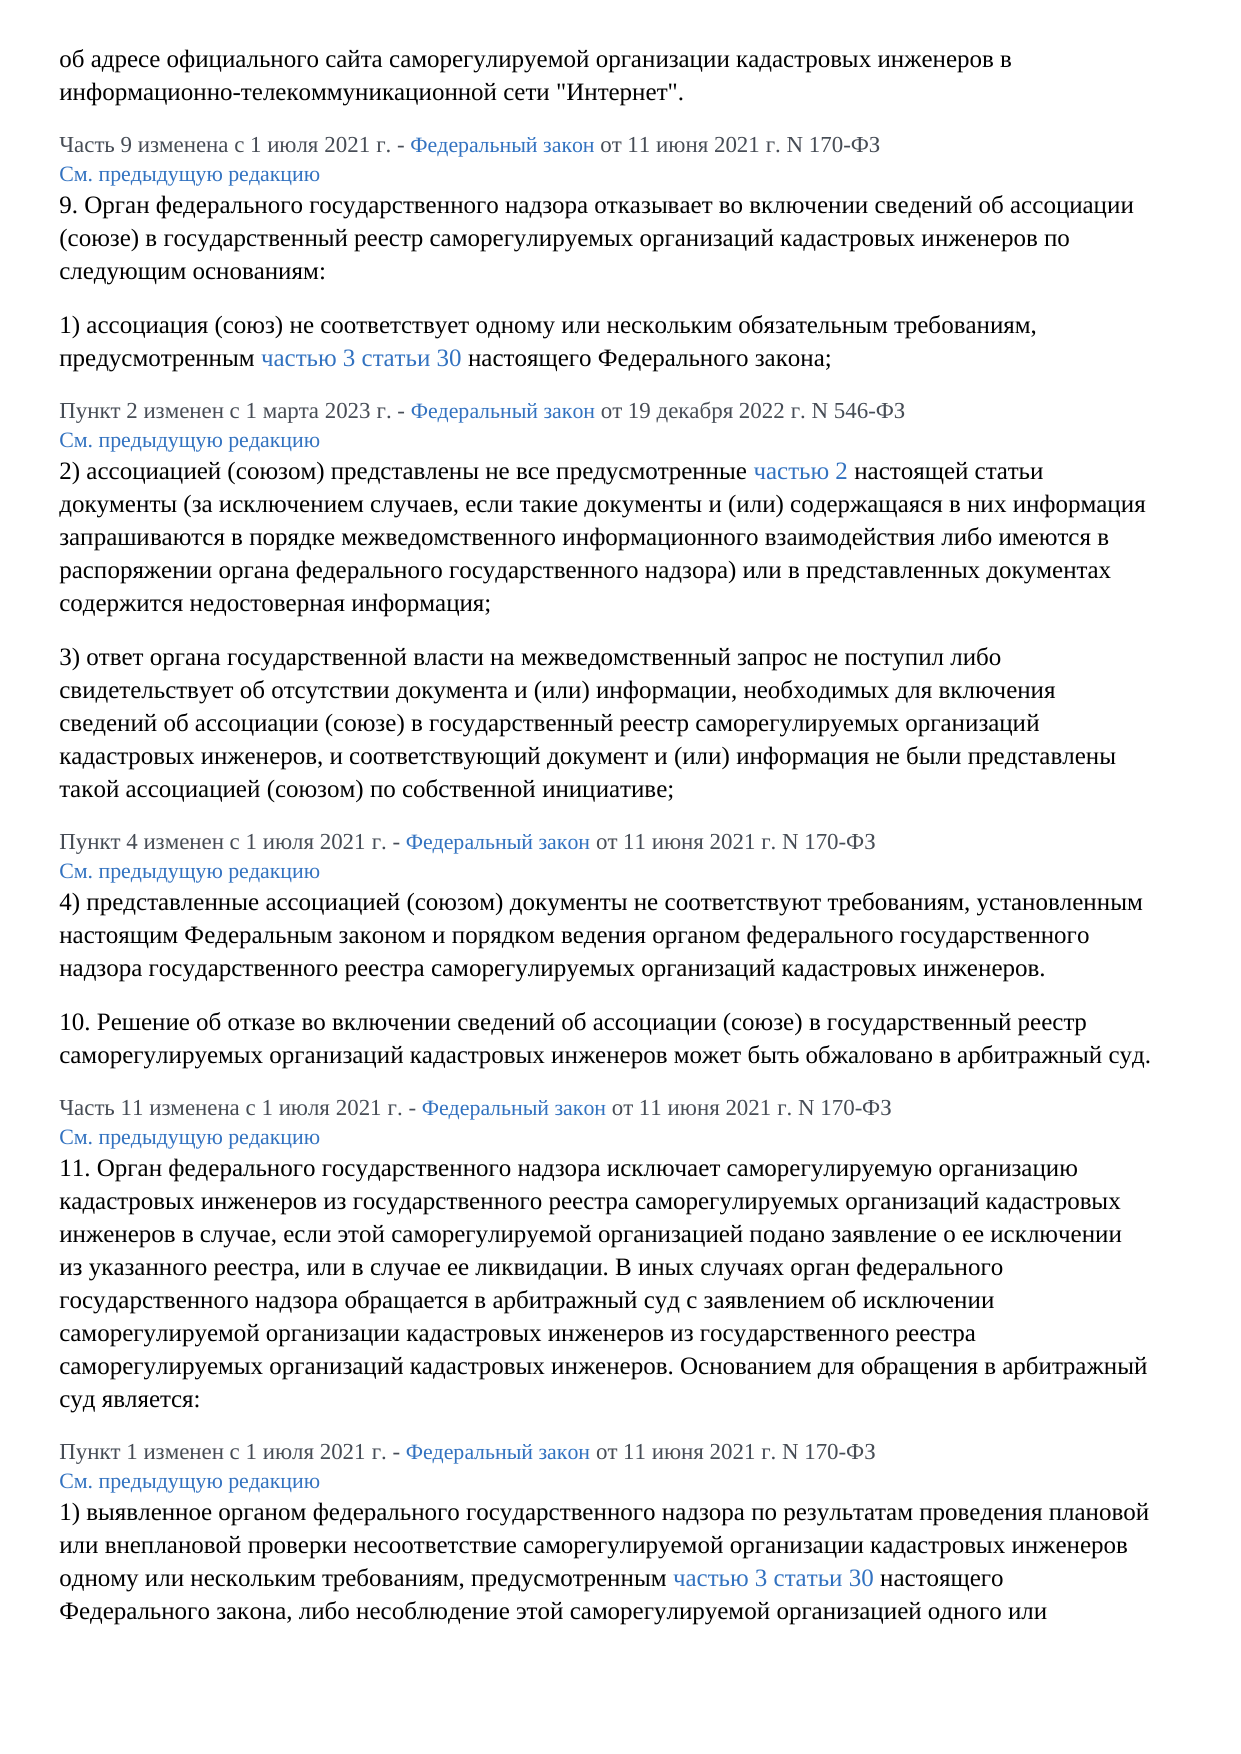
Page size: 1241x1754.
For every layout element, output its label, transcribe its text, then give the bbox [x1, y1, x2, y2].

text Пункт 1 изменен с 1 июля 2021 г. - Федеральный закон от 11 июня 2021 г. N 170-ФЗ [59, 1438, 1152, 1464]
text Пункт 4 изменен с 1 июля 2021 г. - Федеральный закон от 11 июня 2021 г. N 170-ФЗ [59, 828, 1152, 854]
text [59, 1497, 1152, 1625]
text 2) ассоциацией (союзом) представлены не все предусмотренные частью 2 настоящей статьи документы (за исключением случаев, если такие документы и (или) содержащаяся в них информация запрашиваются в порядке межведомственного информационного взаимодействия либо имеются в распоряжении органа федерального государственного надзора) или в представленных документах содержится недостоверная информация; [59, 456, 1152, 617]
text См. предыдущую редакцию [59, 858, 1152, 883]
text Часть 9 изменена с 1 июля 2021 г. - Федеральный закон от 11 июня 2021 г. N 170-ФЗ [59, 131, 1152, 157]
text См. предыдущую редакцию [59, 427, 1152, 452]
text 10. Решение об отказе во включении сведений об ассоциации (союзе) в государственный реестр саморегулируемых организаций кадастровых инженеров может быть обжаловано в арбитражный суд. [59, 1007, 1152, 1069]
text См. предыдущую редакцию [59, 1468, 1152, 1494]
text 1) ассоциация (союз) не соответствует одному или нескольким обязательным требованиям, предусмотренным частью 3 статьи 30 настоящего Федерального закона; [59, 310, 1152, 372]
text См. предыдущую редакцию [59, 161, 1152, 187]
text 9. Орган федерального государственного надзора отказывает во включении сведений об ассоциации (союзе) в государственный реестр саморегулируемых организаций кадастровых инженеров по следующим основаниям: [59, 190, 1152, 285]
text 3) ответ органа государственной власти на межведомственный запрос не поступил либо свидетельствует об отсутствии документа и (или) информации, необходимых для включения сведений об ассоциации (союзе) в государственный реестр саморегулируемых организаций кадастровых инженеров, и соответствующий документ и (или) информация не были представлены такой ассоциацией (союзом) по собственной инициативе; [59, 642, 1152, 803]
text См. предыдущую редакцию [59, 1124, 1152, 1149]
text Часть 11 изменена с 1 июля 2021 г. - Федеральный закон от 11 июня 2021 г. N 170-ФЗ [59, 1094, 1152, 1120]
text 4) представленные ассоциацией (союзом) документы не соответствуют требованиям, установленным настоящим Федеральным законом и порядком ведения органом федерального государственного надзора государственного реестра саморегулируемых организаций кадастровых инженеров. [59, 887, 1152, 982]
text Пункт 2 изменен с 1 марта 2023 г. - Федеральный закон от 19 декабря 2022 г. N 546-ФЗ [59, 397, 1152, 423]
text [59, 44, 1152, 106]
text 11. Орган федерального государственного надзора исключает саморегулируемую организацию кадастровых инженеров из государственного реестра саморегулируемых организаций кадастровых инженеров в случае, если этой саморегулируемой организацией подано заявление о ее исключении из указанного реестра, или в случае ее ликвидации. В иных случаях орган федерального государственного надзора обращается в арбитражный суд с заявлением об исключении саморегулируемой организации кадастровых инженеров из государственного реестра саморегулируемых организаций кадастровых инженеров. Основанием для обращения в арбитражный суд является: [59, 1153, 1152, 1413]
